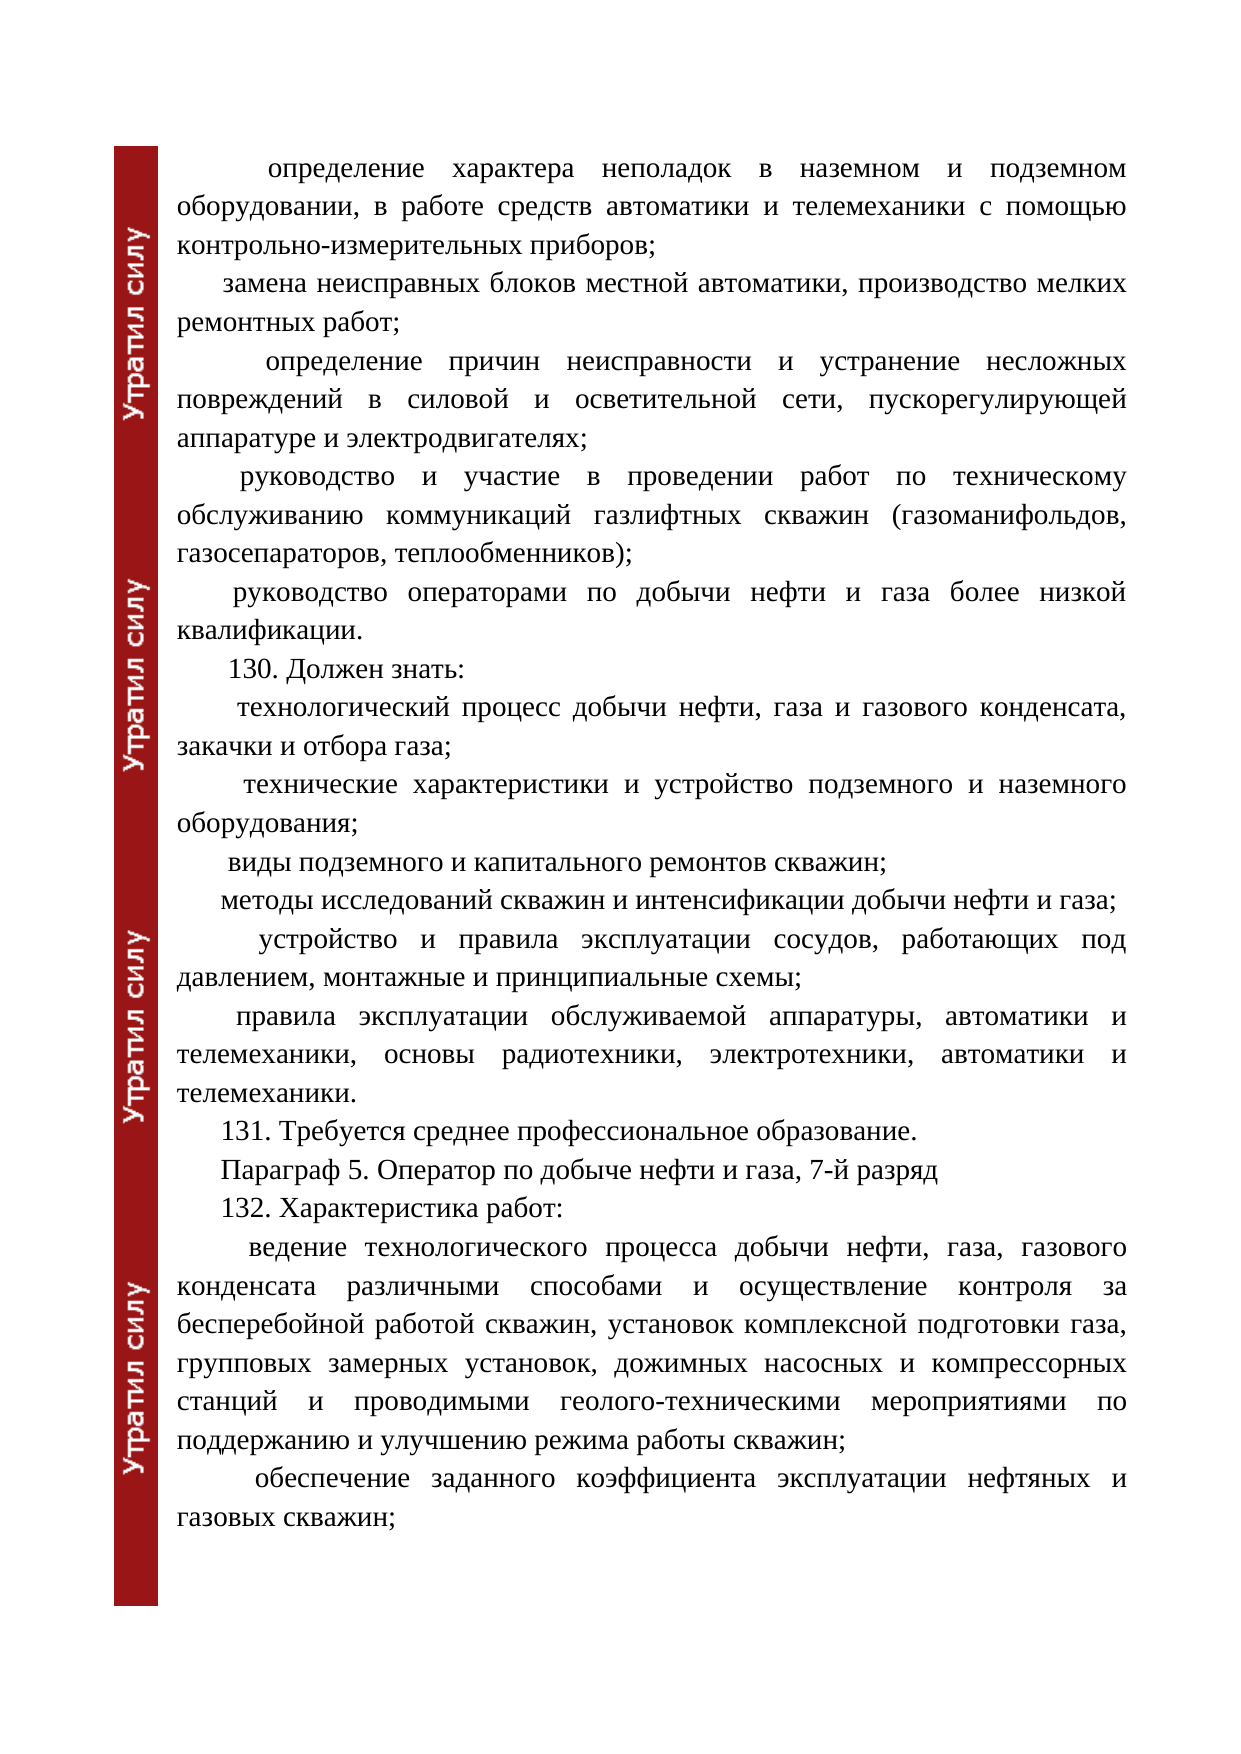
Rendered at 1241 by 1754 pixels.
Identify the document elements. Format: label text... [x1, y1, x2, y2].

picture [114, 839, 158, 844]
picture [114, 1147, 158, 1152]
picture [114, 146, 158, 150]
text обеспечение заданного коэффициента эксплуатации нефтяных и газовых скважин; [112, 1460, 1128, 1532]
picture [114, 1186, 158, 1191]
text руководство и участие в проведении работ по техническому обслуживанию коммуникаций газлифтных скважин (газоманифольдов, газосепараторов, теплообменников); [112, 458, 1128, 569]
picture [114, 338, 158, 343]
text 131. Требуется среднее профессиональное образование. [112, 1113, 1128, 1147]
text 130. Должен знать: [112, 651, 1128, 684]
text ведение технологического процесса добычи нефти, газа, газового конденсата различными способами и осуществление контроля за бесперебойной работой скважин, установок комплексной подготовки газа, групповых замерных установок, дожимных насосных и компрессорных станций и проводимыми геолого-техническими мероприятиями по поддержанию и улучшению режима работы скважин; [112, 1229, 1128, 1455]
text виды подземного и капитального ремонтов скважин; [112, 844, 1128, 877]
picture [114, 453, 158, 458]
text правила эксплуатации обслуживаемой аппаратуры, автоматики и телемеханики, основы радиотехники, электротехники, автоматики и телемеханики. [112, 998, 1128, 1108]
picture [114, 993, 158, 998]
text 132. Характеристика работ: [112, 1191, 1128, 1224]
text руководство операторами по добычи нефти и газа более низкой квалификации. [112, 574, 1128, 646]
text замена неисправных блоков местной автоматики, производство мелких ремонтных работ; [112, 266, 1128, 338]
text устройство и правила эксплуатации сосудов, работающих под давлением, монтажные и принципиальные схемы; [112, 921, 1128, 993]
text технологический процесс добычи нефти, газа и газового конденсата, закачки и отбора газа; [112, 689, 1128, 762]
picture [114, 569, 158, 574]
text методы исследований скважин и интенсификации добычи нефти и газа; [112, 882, 1128, 916]
picture [114, 916, 158, 921]
picture [114, 684, 158, 689]
picture [114, 1532, 158, 1606]
text определение характера неполадок в наземном и подземном оборудовании, в работе средств автоматики и телемеханики с помощью контрольно-измерительных приборов; [112, 150, 1128, 261]
picture [114, 1224, 158, 1229]
picture [114, 762, 158, 767]
picture [114, 1108, 158, 1113]
picture [114, 646, 158, 651]
text Параграф 5. Оператор по добыче нефти и газа, 7-й разряд [112, 1152, 1128, 1186]
picture [114, 1455, 158, 1460]
picture [114, 877, 158, 882]
picture [114, 261, 158, 266]
text технические характеристики и устройство подземного и наземного оборудования; [112, 767, 1128, 839]
text определение причин неисправности и устранение несложных повреждений в силовой и осветительной сети, пускорегулирующей аппаратуре и электродвигателях; [112, 343, 1128, 453]
